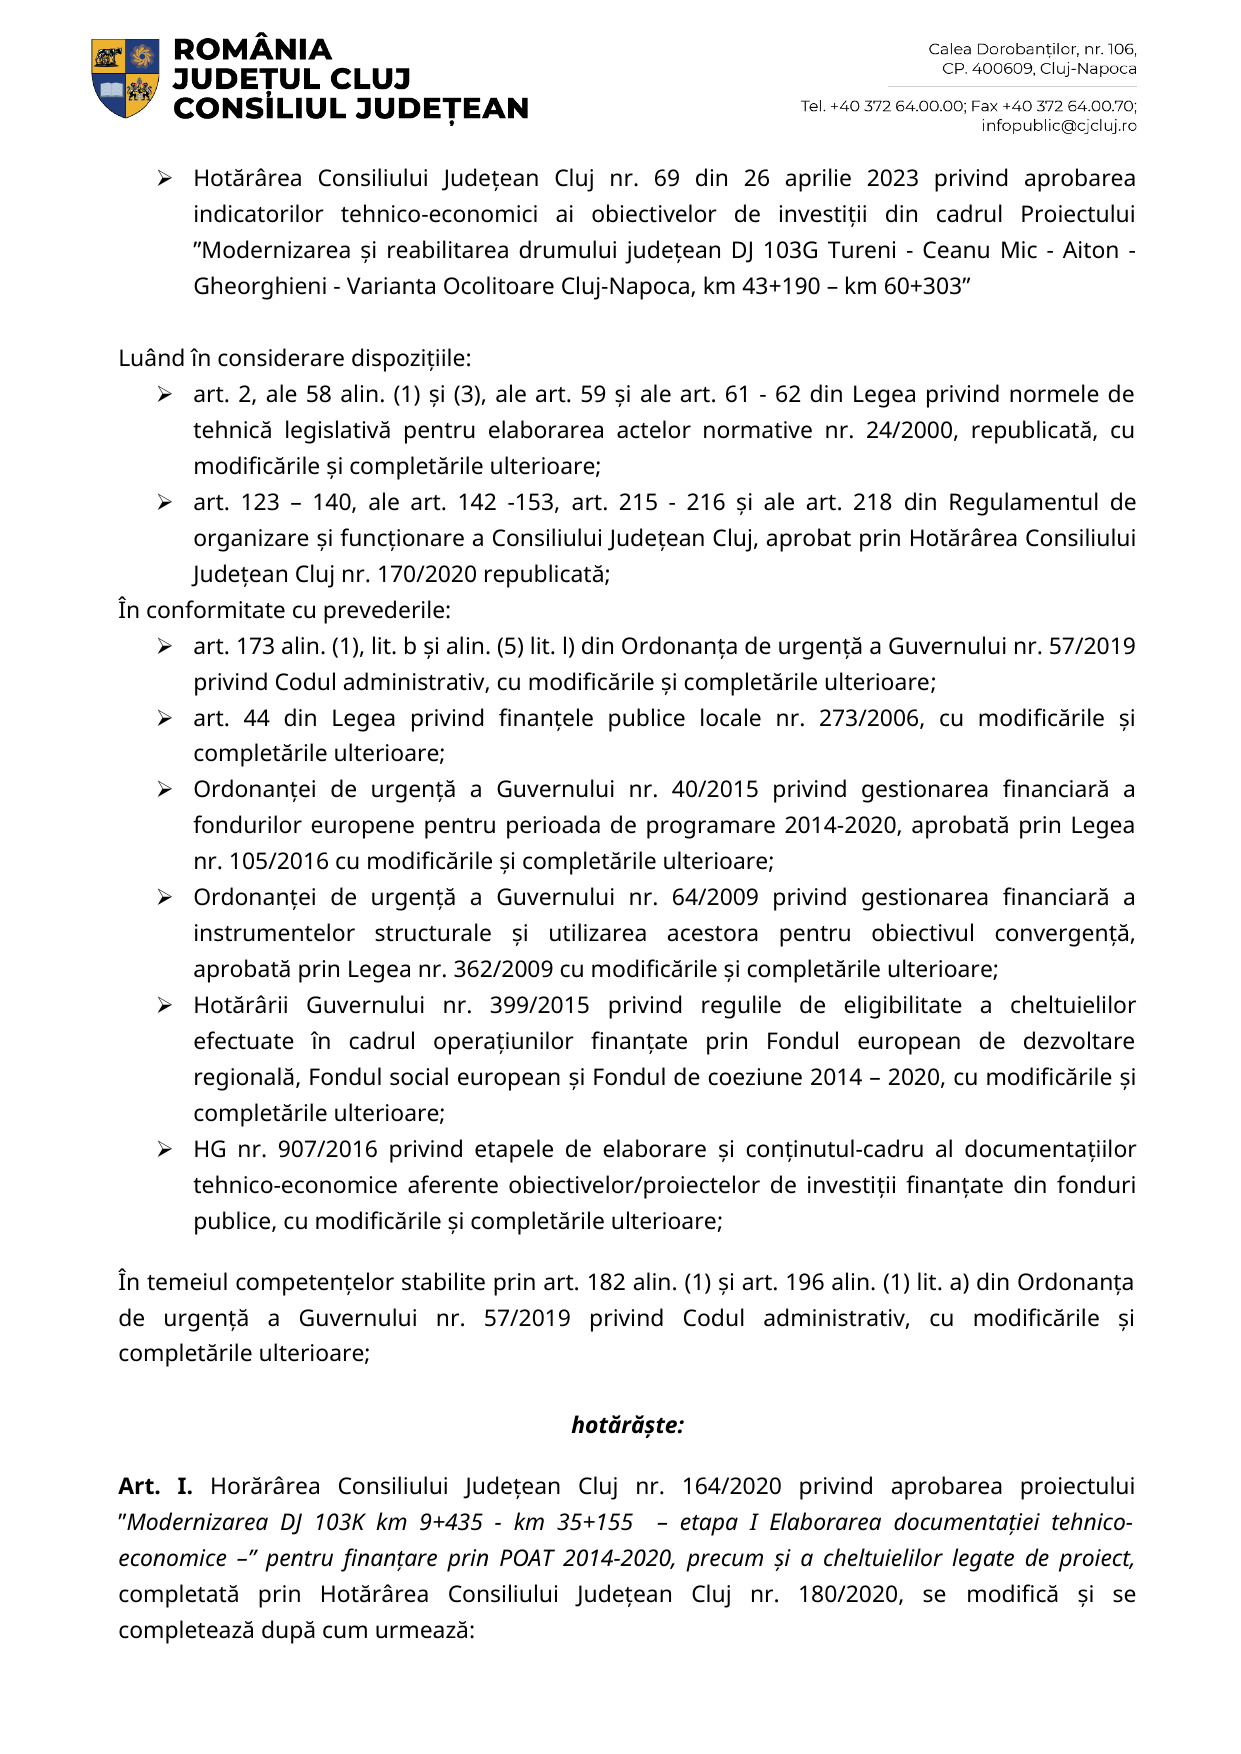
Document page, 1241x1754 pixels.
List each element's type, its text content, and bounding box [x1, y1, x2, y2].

list art. 2, ale 58 alin. (1) și (3), ale art. 59 și ale art. 61 - 62 din Legea privind normele de tehnică legislativă pentru elaborarea actelor normative nr. 24/2000, republicată, cu modificările şi completările ulterioare; [156, 378, 1137, 481]
list art. 173 alin. (1), lit. b și alin. (5) lit. l) din Ordonanța de urgență a Guvernului nr. 57/2019 privind Codul administrativ, cu modificările și completările ulterioare; [156, 629, 1137, 697]
list art. 123 – 140, ale art. 142 -153, art. 215 - 216 și ale art. 218 din Regulamentul de organizare şi funcţionare a Consiliului Judeţean Cluj, aprobat prin Hotărârea Consiliului Judeţean Cluj nr. 170/2020 republicată; [156, 486, 1137, 589]
list Hotărârea Consiliului Judeţean Cluj nr. 69 din 26 aprilie 2023 privind aprobarea indicatorilor tehnico-economici ai obiectivelor de investiții din cadrul Proiectului ”Modernizarea și reabilitarea drumului județean DJ 103G Tureni - Ceanu Mic - Aiton - Gheorghieni - Varianta Ocolitoare Cluj-Napoca, km 43+190 – km 60+303” [156, 162, 1137, 301]
picture [91, 32, 528, 126]
list Ordonanței de urgență a Guvernului nr. 40/2015 privind gestionarea financiară a fondurilor europene pentru perioada de programare 2014-2020, aprobată prin Legea nr. 105/2016 cu modificările și completările ulterioare; [156, 773, 1137, 876]
text În temeiul competențelor stabilite prin art. 182 alin. (1) și art. 196 alin. (1) lit. a) din Ordonanța de urgență a Guvernului nr. 57/2019 privind Codul administrativ, cu modificările și completările ulterioare; [118, 1266, 1137, 1369]
picture [801, 40, 1137, 135]
list art. 44 din Legea privind finanțele publice locale nr. 273/2006, cu modificările și completările ulterioare; [156, 701, 1137, 769]
text În conformitate cu prevederile: [118, 594, 1137, 625]
list Ordonanței de urgență a Guvernului nr. 64/2009 privind gestionarea financiară a instrumentelor structurale şi utilizarea acestora pentru obiectivul convergență, aprobată prin Legea nr. 362/2009 cu modificările și completările ulterioare; [156, 881, 1137, 984]
text hotărăşte: [118, 1409, 1137, 1441]
text Luând în considerare dispozițiile: [118, 342, 1137, 373]
text Art. I. Horărârea Consiliului Județean Cluj nr. 164/2020 privind aprobarea proiectului ”Modernizarea DJ 103K km 9+435 - km 35+155 – etapa I Elaborarea documentației tehnico-economice –” pentru finanțare prin POAT 2014-2020, precum și a cheltuielilor legate de proiect, completată prin Hotărârea Consiliului Județean Cluj nr. 180/2020, se modifică și se completează după cum urmează: [118, 1470, 1137, 1645]
list Hotărârii Guvernului nr. 399/2015 privind regulile de eligibilitate a cheltuielilor efectuate în cadrul operațiunilor finanțate prin Fondul european de dezvoltare regională, Fondul social european şi Fondul de coeziune 2014 – 2020, cu modificările și completările ulterioare; [156, 989, 1137, 1128]
list HG nr. 907/2016 privind etapele de elaborare şi conţinutul-cadru al documentaţiilor tehnico-economice aferente obiectivelor/proiectelor de investiţii finanţate din fonduri publice, cu modificările și completările ulterioare; [156, 1133, 1137, 1236]
